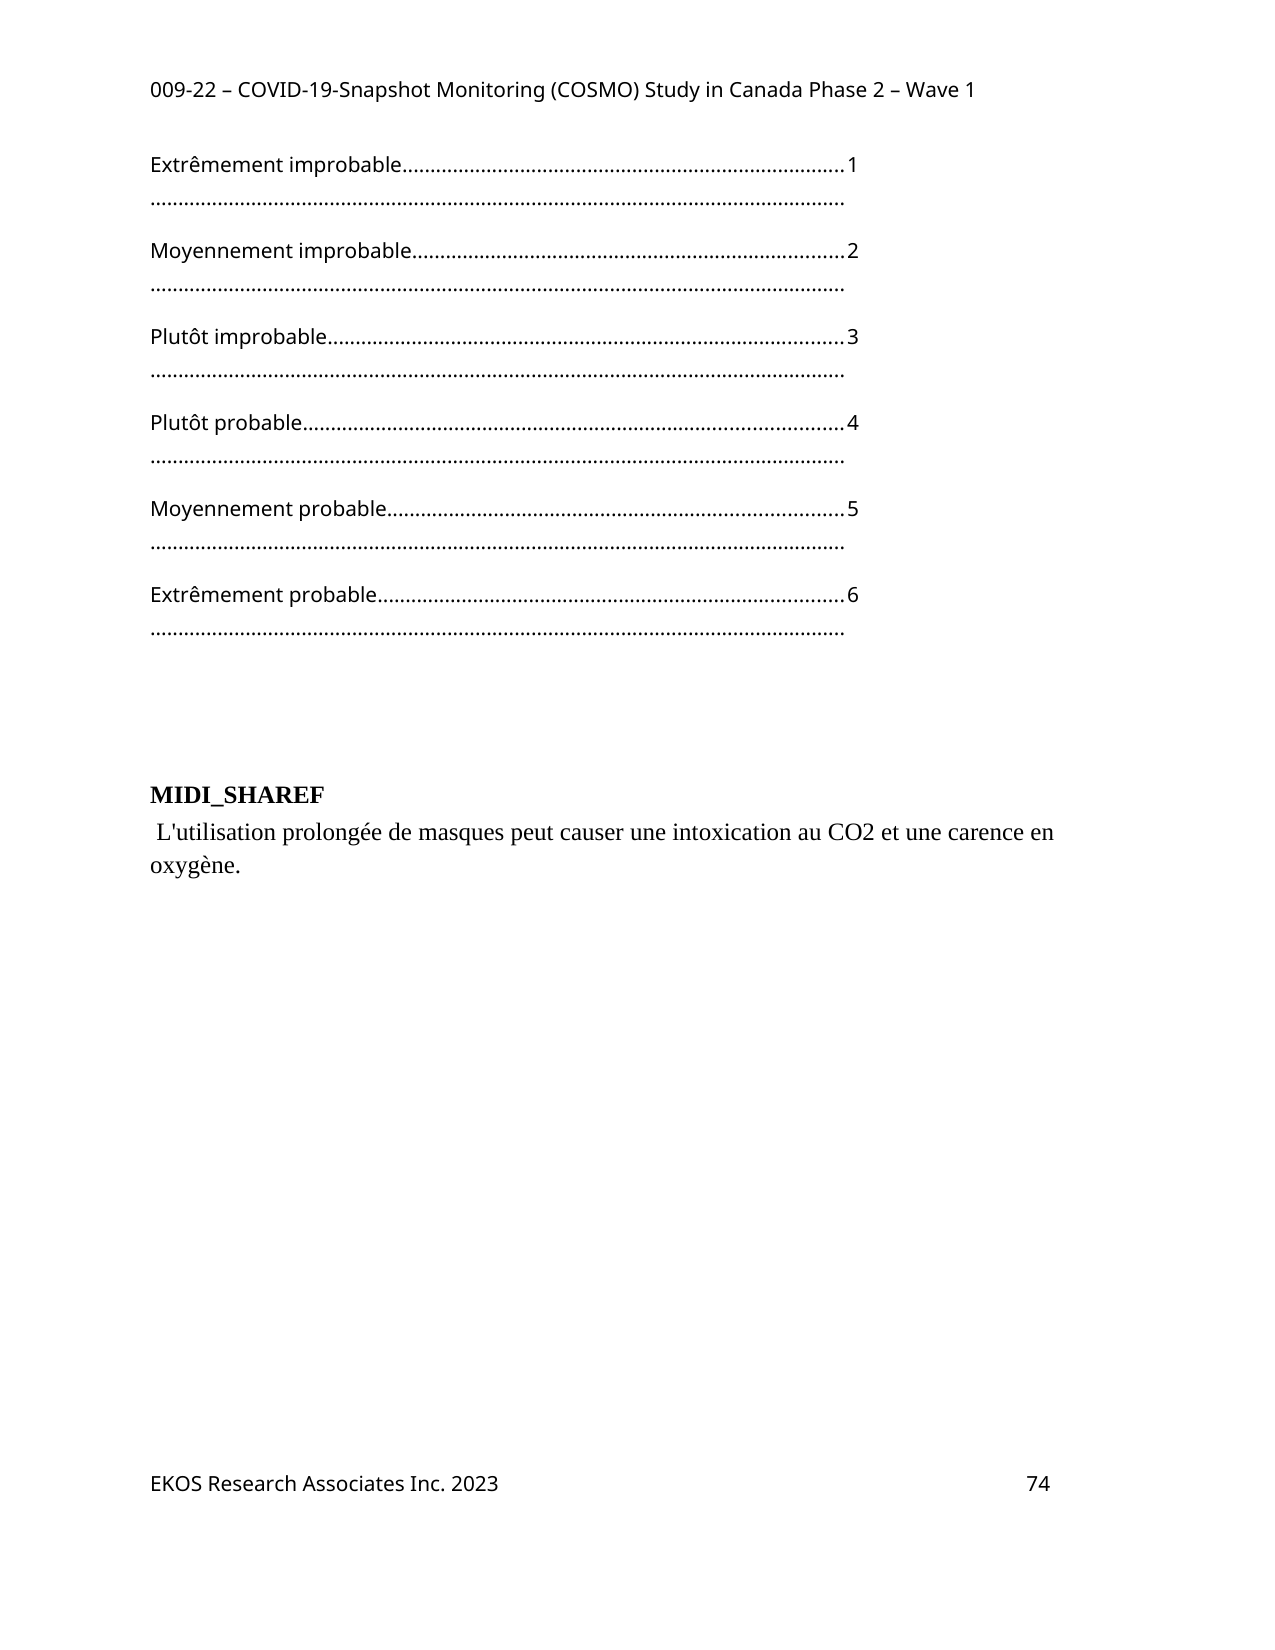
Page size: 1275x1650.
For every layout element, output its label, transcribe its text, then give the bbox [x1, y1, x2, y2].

text Extrêmement probable 6 [150, 580, 906, 641]
text Moyennement improbable 2 [150, 236, 906, 297]
text Extrêmement improbable 1 [150, 150, 906, 211]
text MIDI_SHAREF [150, 780, 1125, 808]
text Moyennement probable 5 [150, 494, 906, 555]
text Plutôt improbable 3 [150, 322, 906, 383]
text Plutôt probable 4 [150, 408, 906, 469]
text L'utilisation prolongée de masques peut causer une intoxication au CO2 et une carence en oxygène. [150, 817, 1125, 879]
